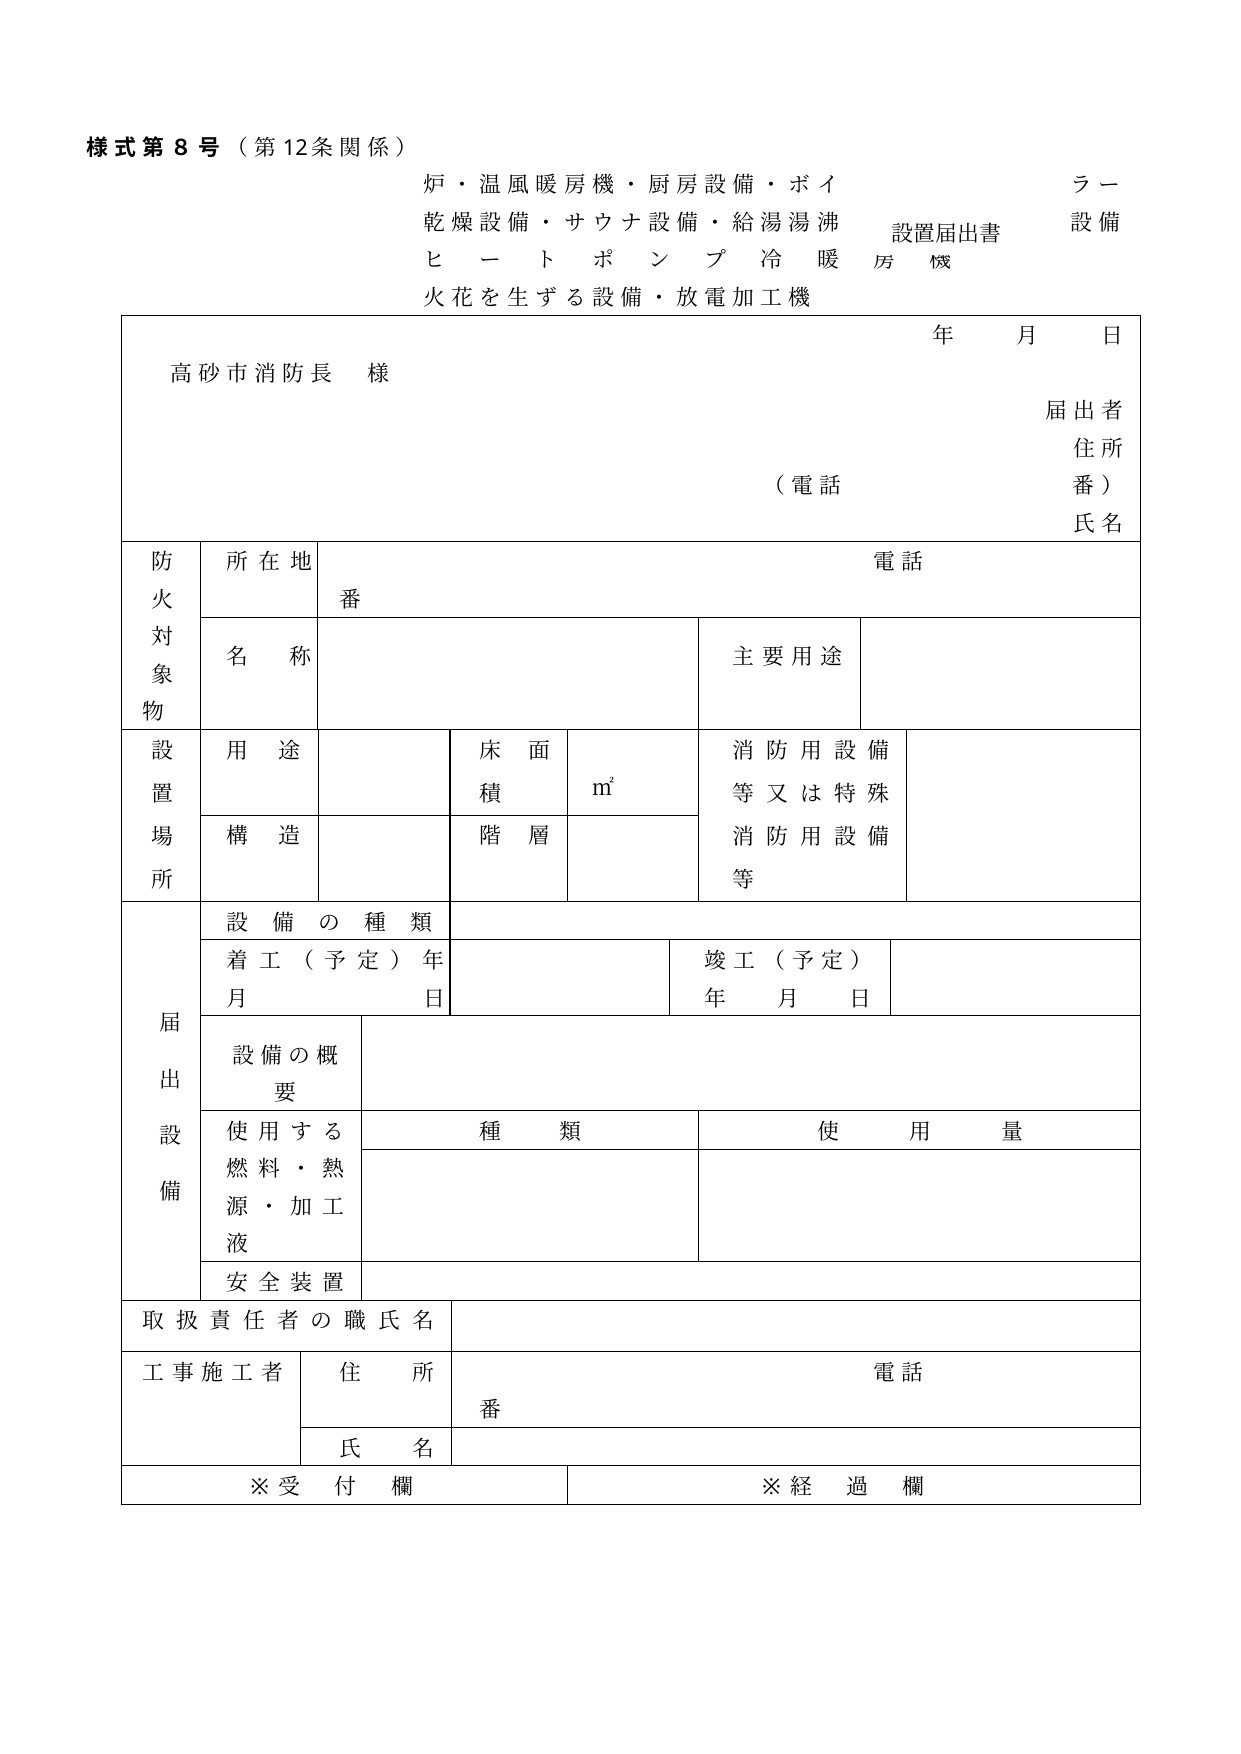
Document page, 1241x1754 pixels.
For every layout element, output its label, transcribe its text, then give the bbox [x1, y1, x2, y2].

table_cell [861, 618, 1140, 729]
table_cell [568, 816, 698, 901]
table_cell 種類 [362, 1111, 698, 1149]
table_cell 用途 [201, 730, 318, 814]
table_cell [699, 1150, 1140, 1261]
table_cell 所在地 [201, 542, 317, 617]
table_cell ※受付欄 [122, 1466, 567, 1504]
table_header 年 月 日 高砂市消防長 様 届出者 住所 （電話 番） 氏名 [122, 316, 1140, 541]
text 様式第８号（第12条関係） [86, 127, 1154, 164]
table_cell [362, 1262, 1140, 1300]
table_cell ※経過欄 [568, 1466, 1140, 1504]
text 炉・温風暖房機・厨房設備・ボイラー [407, 164, 1142, 202]
table_cell 竣工（予定）年月日 [670, 940, 890, 1015]
table_cell 階層 [451, 816, 567, 901]
table_cell 床面積 [451, 730, 567, 814]
table_cell [907, 730, 1140, 901]
text 乾燥設備・サウナ設備・給湯湯沸設備 [407, 202, 1142, 239]
table_cell 使用する 燃料・熱源・加工液 [201, 1111, 361, 1261]
table_cell 工事施工者 [122, 1352, 300, 1465]
table_cell [362, 1016, 1140, 1110]
table_cell [318, 618, 698, 729]
table_cell 届出設備 [122, 902, 200, 1300]
table_cell 安全装置 [201, 1262, 361, 1300]
table_cell 名称 [201, 618, 317, 729]
table_cell [452, 1428, 1140, 1465]
table_cell [451, 902, 1140, 939]
table_cell 着工（予定）年月日 [201, 940, 449, 1015]
table_cell ㎡ [568, 730, 698, 814]
table_cell 電話 番 [318, 542, 1140, 617]
table_cell 電話 番 [452, 1352, 1140, 1427]
table_cell 設備の概要 [201, 1016, 361, 1110]
table_cell [452, 1301, 1140, 1351]
table_cell 使用量 [699, 1111, 1140, 1149]
table_cell 取扱責任者の職氏名 [122, 1301, 451, 1351]
table_cell 設備の種類 [201, 902, 449, 939]
table_cell 氏名 [301, 1428, 451, 1465]
table_cell 構造 [201, 816, 318, 901]
table_cell [891, 940, 1140, 1015]
table_cell 消防用設備等又は特殊消防用設備等 [699, 730, 906, 901]
text 火花を生ずる設備・放電加工機 [407, 277, 1142, 314]
table_cell [362, 1150, 698, 1261]
table_cell 設置場所 [122, 730, 200, 901]
table_cell [319, 816, 449, 901]
table_cell [319, 730, 449, 814]
table_cell 主要用途 [699, 618, 860, 729]
table_cell 防火対象 物 [122, 542, 200, 729]
table_cell [451, 940, 669, 1015]
table_cell 住所 [301, 1352, 451, 1427]
text ヒートポンプ冷暖房機 [407, 239, 1142, 277]
